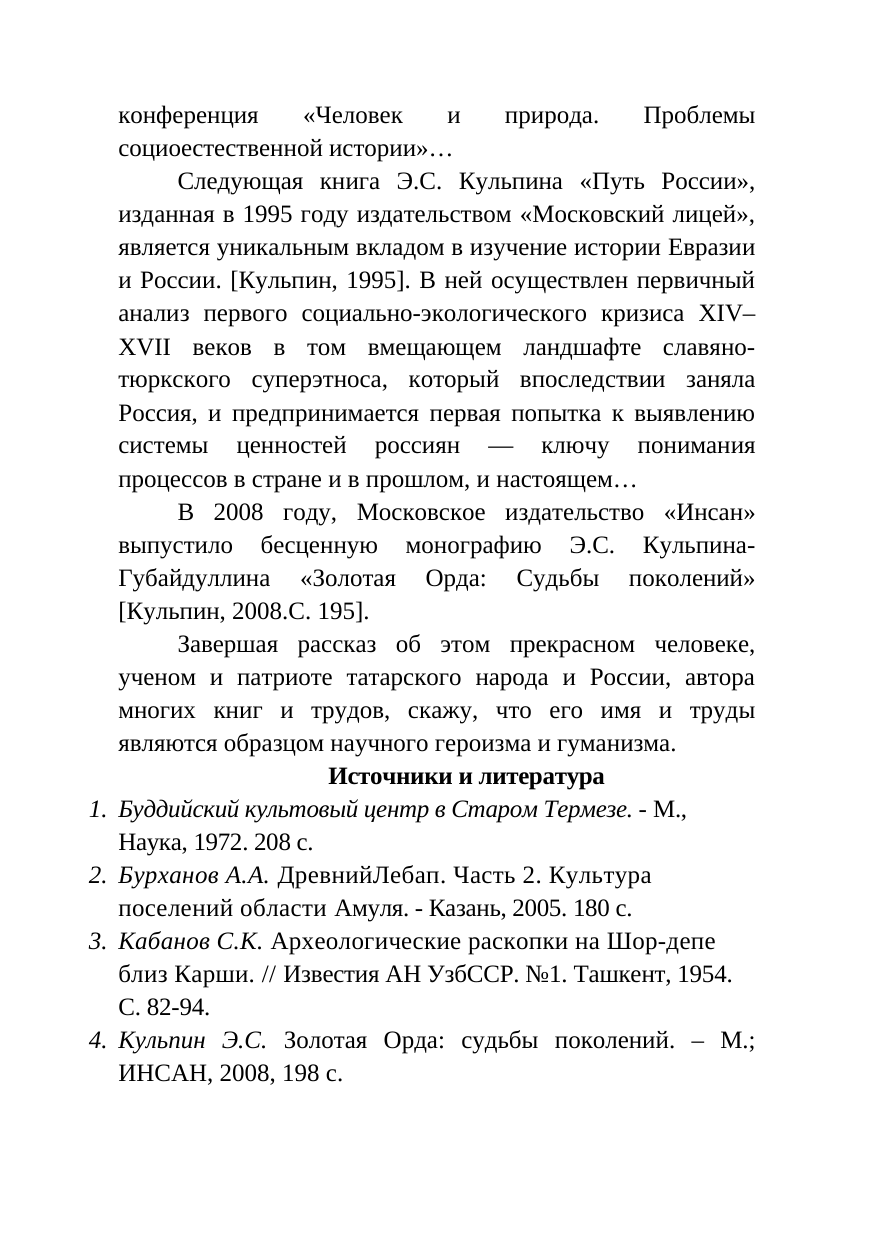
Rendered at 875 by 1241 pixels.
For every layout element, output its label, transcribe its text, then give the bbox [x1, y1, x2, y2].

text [118, 100, 756, 162]
text Источники и литература [118, 761, 756, 789]
text Завершая рассказ об этом прекрасном человеке, ученом и патриоте татарского народа и России, автора многих книг и трудов, скажу, что его имя и труды являются образцом научного героизма и гуманизма. [118, 629, 756, 757]
text В 2008 году, Московское издательство «Инсан» выпустило бесценную монографию Э.С. Кульпина-Губайдуллина «Золотая Орда: Судьбы поколений» [Кульпин, 2008.С. 195]. [118, 497, 756, 624]
text Следующая книга Э.С. Кульпина «Путь России», изданная в 1995 году издательством «Московский лицей», является уникальным вкладом в изучение истории Евразии и России. [Кульпин, 1995]. В ней осуществлен первичный анализ первого социально-экологического кризиса XIV–XVII веков в том вмещающем ландшафте славяно-тюркского суперэтноса, который впоследствии заняла Россия, и предпринимается первая попытка к выявлению системы ценностей россиян — ключу понимания процессов в стране и в прошлом, и настоящем… [118, 166, 756, 492]
list Буддийский культовый центр в Старом Термезе. - М., Наука, 1972. 208 с. [88, 794, 756, 856]
list Бурханов А.А. ДревнийЛебап. Часть 2. Культура поселений области Амуля. - Казань, 2005. 180 с. [88, 860, 756, 922]
list Кабанов С.К. Археологические раскопки на Шор-депе близ Карши. // Известия АН УзбССР. №1. Ташкент, 1954. С. 82-94. [88, 926, 756, 1021]
list Кульпин Э.С. Золотая Орда: судьбы поколений. – М.; ИНСАН, 2008, 198 с. [88, 1025, 756, 1087]
